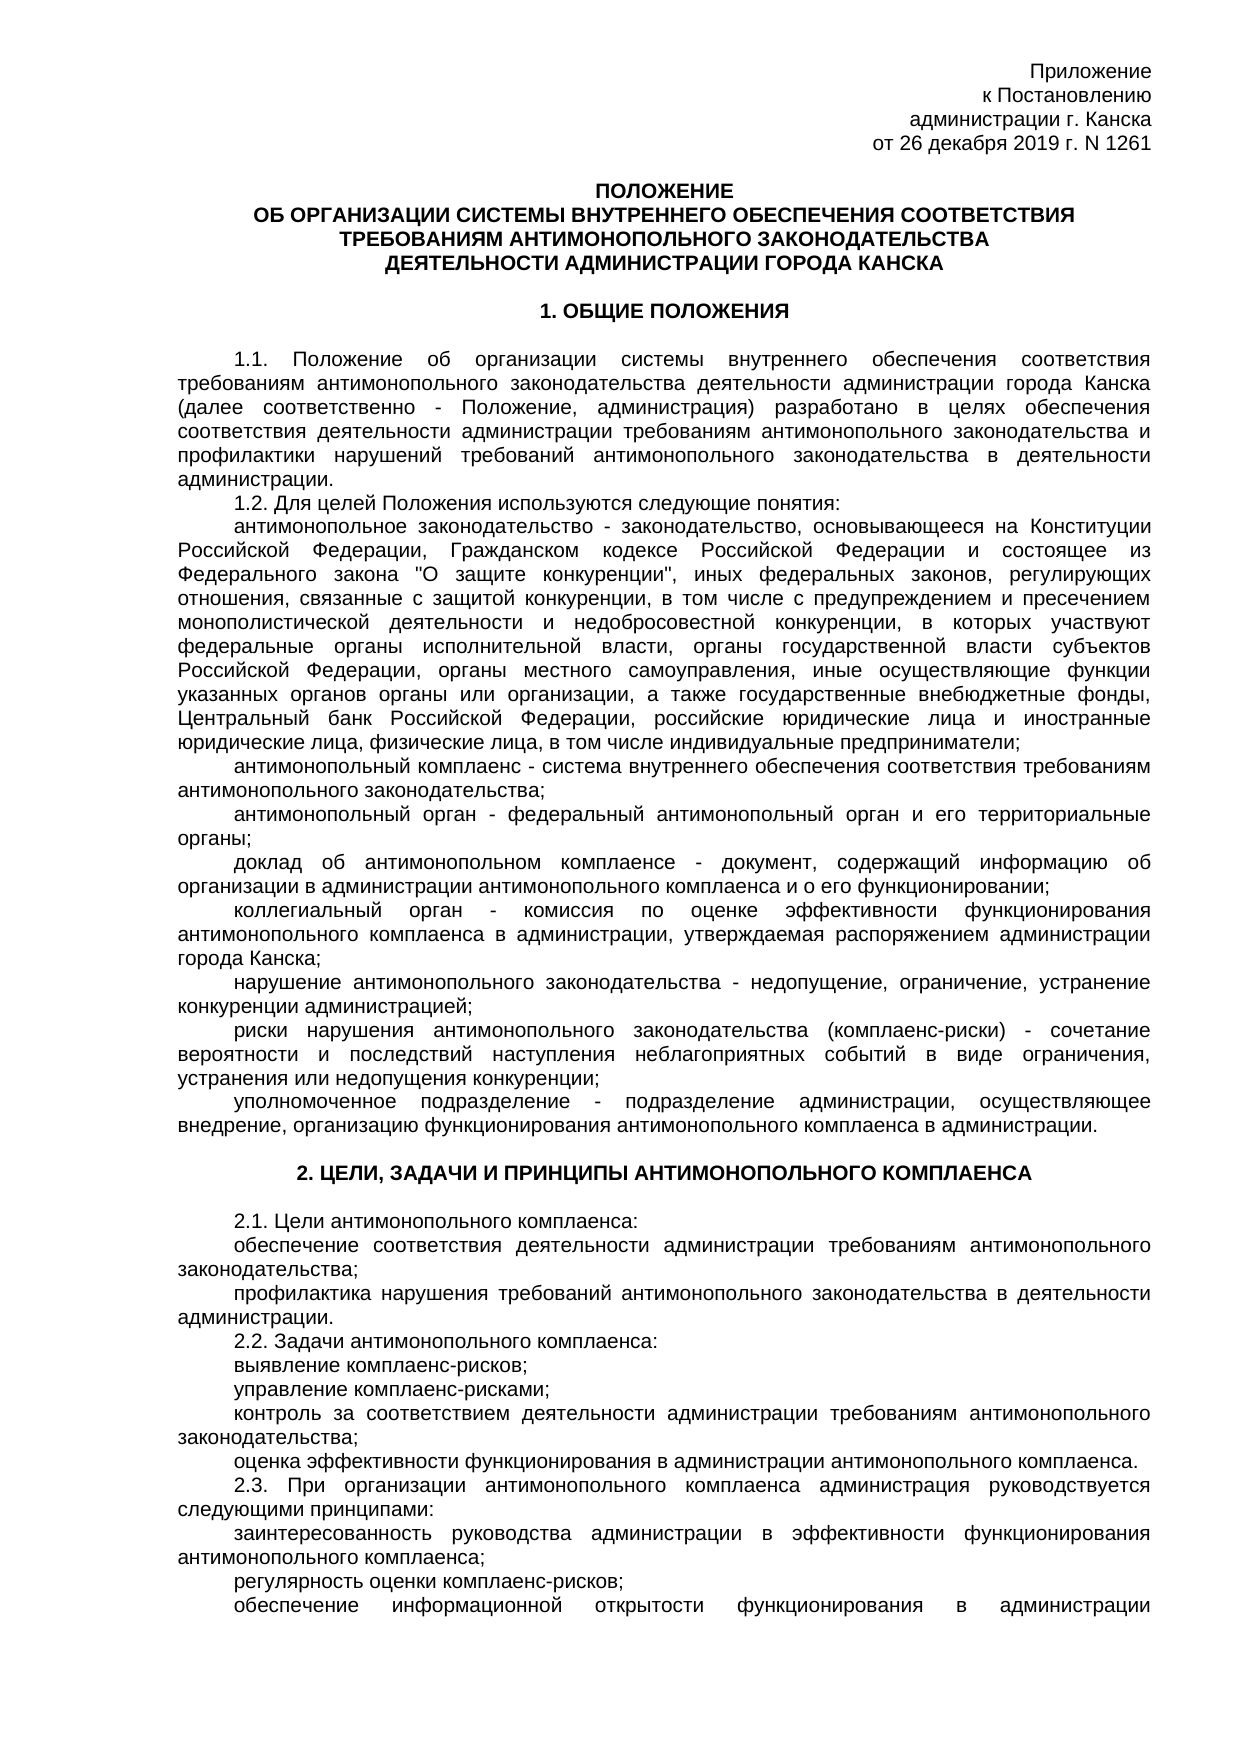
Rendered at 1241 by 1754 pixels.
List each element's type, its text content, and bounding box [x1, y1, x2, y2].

text оценка эффективности функционирования в администрации антимонопольного комплаенса. [177, 1449, 1152, 1473]
text 2.3. При организации антимонопольного комплаенса администрация руководствуется следующими принципами: [177, 1473, 1152, 1521]
text доклад об антимонопольном комплаенсе - документ, содержащий информацию об организации в администрации антимонопольного комплаенса и о его функционировании; [177, 850, 1152, 898]
text Приложение [177, 59, 1152, 83]
title ДЕЯТЕЛЬНОСТИ АДМИНИСТРАЦИИ ГОРОДА КАНСКА [177, 251, 1152, 275]
text от 26 декабря 2019 г. N 1261 [177, 131, 1152, 155]
title 2. ЦЕЛИ, ЗАДАЧИ И ПРИНЦИПЫ АНТИМОНОПОЛЬНОГО КОМПЛАЕНСА [177, 1161, 1152, 1185]
title ОБ ОРГАНИЗАЦИИ СИСТЕМЫ ВНУТРЕННЕГО ОБЕСПЕЧЕНИЯ СООТВЕТСТВИЯ [177, 203, 1152, 227]
text 1.1. Положение об организации системы внутреннего обеспечения соответствия требованиям антимонопольного законодательства деятельности администрации города Канска (далее соответственно - Положение, администрация) разработано в целях обеспечения соответствия деятельности администрации требованиям антимонопольного законодательства и профилактики нарушений требований антимонопольного законодательства в деятельности администрации. [177, 347, 1152, 490]
title 1. ОБЩИЕ ПОЛОЖЕНИЯ [177, 299, 1152, 323]
text 2.2. Задачи антимонопольного комплаенса: [177, 1329, 1152, 1353]
text выявление комплаенс-рисков; [177, 1353, 1152, 1377]
text антимонопольное законодательство - законодательство, основывающееся на Конституции Российской Федерации, Гражданском кодексе Российской Федерации и состоящее из Федерального закона "О защите конкуренции", иных федеральных законов, регулирующих отношения, связанные с защитой конкуренции, в том числе с предупреждением и пресечением монополистической деятельности и недобросовестной конкуренции, в которых участвуют федеральные органы исполнительной власти, органы государственной власти субъектов Российской Федерации, органы местного самоуправления, иные осуществляющие функции указанных органов органы или организации, а также государственные внебюджетные фонды, Центральный банк Российской Федерации, российские юридические лица и иностранные юридические лица, физические лица, в том числе индивидуальные предприниматели; [177, 514, 1152, 754]
text антимонопольный орган - федеральный антимонопольный орган и его территориальные органы; [177, 802, 1152, 850]
text к Постановлению [177, 83, 1152, 107]
text антимонопольный комплаенс - система внутреннего обеспечения соответствия требованиям антимонопольного законодательства; [177, 754, 1152, 802]
title ПОЛОЖЕНИЕ [177, 179, 1152, 203]
title ТРЕБОВАНИЯМ АНТИМОНОПОЛЬНОГО ЗАКОНОДАТЕЛЬСТВА [177, 227, 1152, 251]
text администрации г. Канска [177, 107, 1152, 131]
text регулярность оценки комплаенс-рисков; [177, 1568, 1152, 1592]
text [177, 1592, 1152, 1616]
text заинтересованность руководства администрации в эффективности функционирования антимонопольного комплаенса; [177, 1521, 1152, 1568]
text нарушение антимонопольного законодательства - недопущение, ограничение, устранение конкуренции администрацией; [177, 969, 1152, 1017]
text контроль за соответствием деятельности администрации требованиям антимонопольного законодательства; [177, 1401, 1152, 1449]
text 1.2. Для целей Положения используются следующие понятия: [177, 490, 1152, 514]
text риски нарушения антимонопольного законодательства (комплаенс-риски) - сочетание вероятности и последствий наступления неблагоприятных событий в виде ограничения, устранения или недопущения конкуренции; [177, 1017, 1152, 1089]
text обеспечение соответствия деятельности администрации требованиям антимонопольного законодательства; [177, 1233, 1152, 1281]
text 2.1. Цели антимонопольного комплаенса: [177, 1209, 1152, 1233]
text коллегиальный орган - комиссия по оценке эффективности функционирования антимонопольного комплаенса в администрации, утверждаемая распоряжением администрации города Канска; [177, 898, 1152, 969]
text управление комплаенс-рисками; [177, 1377, 1152, 1401]
text профилактика нарушения требований антимонопольного законодательства в деятельности администрации. [177, 1281, 1152, 1329]
text уполномоченное подразделение - подразделение администрации, осуществляющее внедрение, организацию функционирования антимонопольного комплаенса в администрации. [177, 1089, 1152, 1137]
